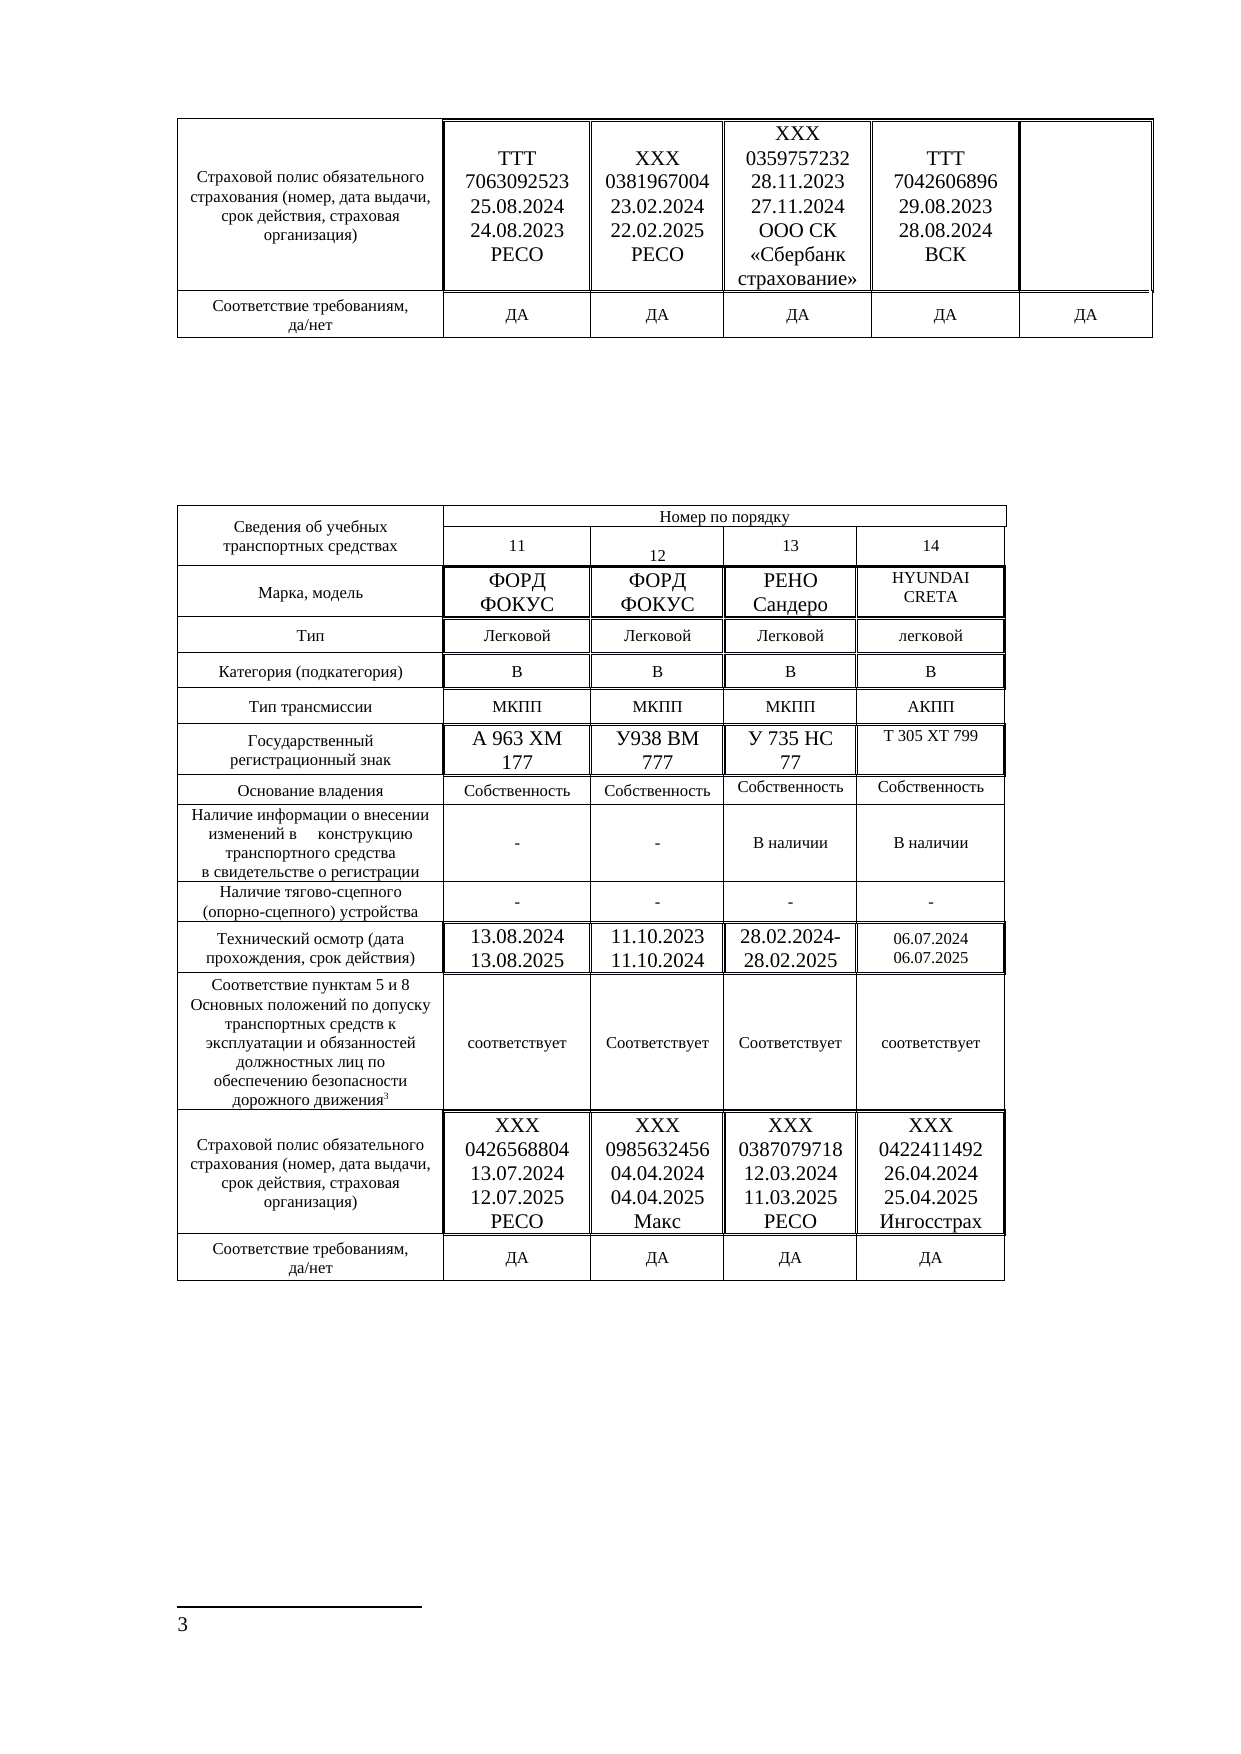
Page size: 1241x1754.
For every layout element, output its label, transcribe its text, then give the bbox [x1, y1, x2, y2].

table_cell - [444, 805, 590, 881]
table_cell Легковой [592, 620, 722, 652]
table_header Номер по порядку [444, 506, 1006, 526]
table_cell Легковой [445, 620, 589, 652]
table_cell Собственность [857, 777, 1004, 803]
table_cell Легковой [726, 620, 855, 652]
table_cell У938 ВМ 777 [592, 726, 722, 774]
table_cell У 735 НС 77 [726, 726, 855, 774]
table_cell 13.08.2024 13.08.2025 [445, 924, 589, 972]
table_cell Собственность [444, 777, 590, 803]
table_cell 06.07.2024 06.07.2025 [858, 924, 1003, 972]
table_cell ФОРД ФОКУС [445, 568, 589, 616]
table_cell ДА [724, 1236, 856, 1279]
table_cell ХХХ 0387079718 12.03.2024 11.03.2025 РЕСО [726, 1113, 855, 1233]
table_cell ДА [444, 293, 590, 337]
table_cell ТТТ 7063092523 25.08.2024 24.08.2023 РЕСО [445, 122, 589, 290]
table_cell Государственный регистрационный знак [178, 724, 442, 774]
table_cell 28.02.2024- 28.02.2025 [726, 924, 855, 972]
table_cell ДА [1020, 290, 1152, 337]
table_cell Собственность [591, 777, 723, 803]
table_cell Страховой полис обязательного страхования (номер, дата выдачи, срок действия, страховая организация) [178, 1110, 442, 1233]
table_cell [1021, 122, 1151, 290]
table_cell - [591, 805, 723, 881]
table_cell - [857, 882, 1004, 921]
table_cell Соответствие требованиям, да/нет [178, 1234, 443, 1279]
table_cell Соответствие требованиям, да/нет [178, 291, 443, 337]
table_cell Соответствие пунктам 5 и 8 Основных положений по допуску транспортных средств к эксплуатации и обязанностей должностных лиц по обеспечению безопасности дорожного движения [178, 973, 443, 1109]
table_cell ФОРД ФОКУС [592, 568, 722, 616]
table_cell Тип [178, 617, 442, 652]
table_cell ХХХ 0422411492 26.04.2024 25.04.2025 Ингосстрах [858, 1113, 1003, 1233]
table_cell Соответствует [724, 975, 856, 1109]
table_cell Марка, модель [178, 566, 442, 616]
table_cell Технический осмотр (дата прохождения, срок действия) [178, 922, 442, 972]
table_cell ХХХ 0985632456 04.04.2024 04.04.2025 Макс [592, 1113, 722, 1233]
table_cell 14 [857, 527, 1004, 565]
table_cell В [726, 655, 855, 687]
table_cell Наличие информации о внесении изменений в конструкцию транспортного средства в свидетельстве о регистрации [178, 805, 443, 881]
table_header Сведения об учебных транспортных средствах [178, 506, 443, 565]
table_cell Категория (подкатегория) [178, 653, 442, 687]
table_cell Наличие тягово-сцепного (опорно-сцепного) устройства [178, 882, 443, 921]
table_cell В наличии [857, 805, 1004, 881]
table_cell ДА [857, 1236, 1004, 1279]
table_cell В [592, 655, 722, 687]
table_cell МКПП [444, 690, 590, 722]
table_cell ДА [591, 1236, 723, 1279]
table_cell - [444, 882, 590, 921]
table_cell Тип трансмиссии [178, 688, 443, 722]
table_cell ДА [444, 1236, 590, 1279]
table_cell соответствует [444, 975, 590, 1109]
table_cell 11.10.2023 11.10.2024 [592, 924, 722, 972]
table_cell В наличии [724, 805, 856, 881]
table_cell ДА [591, 293, 723, 337]
table_cell 12 [591, 527, 723, 565]
table_cell Страховой полис обязательного страхования (номер, дата выдачи, срок действия, страховая организация) [178, 119, 442, 290]
table_cell ХХХ 0426568804 13.07.2024 12.07.2025 РЕСО [445, 1113, 589, 1233]
table_cell А 963 ХМ 177 [445, 726, 589, 774]
table_cell Основание владения [178, 775, 443, 803]
table_cell - [591, 882, 723, 921]
table_cell ХХХ 0359757232 28.11.2023 27.11.2024 ООО СК «Сбербанк страхование» [725, 122, 870, 290]
table_cell РЕНО Сандеро [726, 568, 855, 616]
table_cell ДА [872, 293, 1019, 337]
table_cell МКПП [724, 690, 856, 722]
table_cell 13 [724, 527, 856, 565]
table_cell Т 305 ХТ 799 [858, 726, 1003, 774]
table_cell Соответствует [591, 975, 723, 1109]
table_cell МКПП [591, 690, 723, 722]
table_cell АКПП [857, 690, 1004, 722]
table_cell соответствует [857, 975, 1004, 1109]
table_cell В [445, 655, 589, 687]
table_cell HYUNDAI CRETA [858, 568, 1003, 616]
table_cell - [724, 882, 856, 921]
table_cell Собственность [724, 777, 856, 803]
table_cell ХХХ 0381967004 23.02.2024 22.02.2025 РЕСО [592, 122, 722, 290]
table_cell легковой [858, 620, 1003, 652]
table_cell ДА [724, 293, 871, 337]
table_cell В [858, 655, 1003, 687]
table_cell 11 [444, 527, 590, 565]
table_cell ТТТ 7042606896 29.08.2023 28.08.2024 ВСК [873, 122, 1018, 290]
